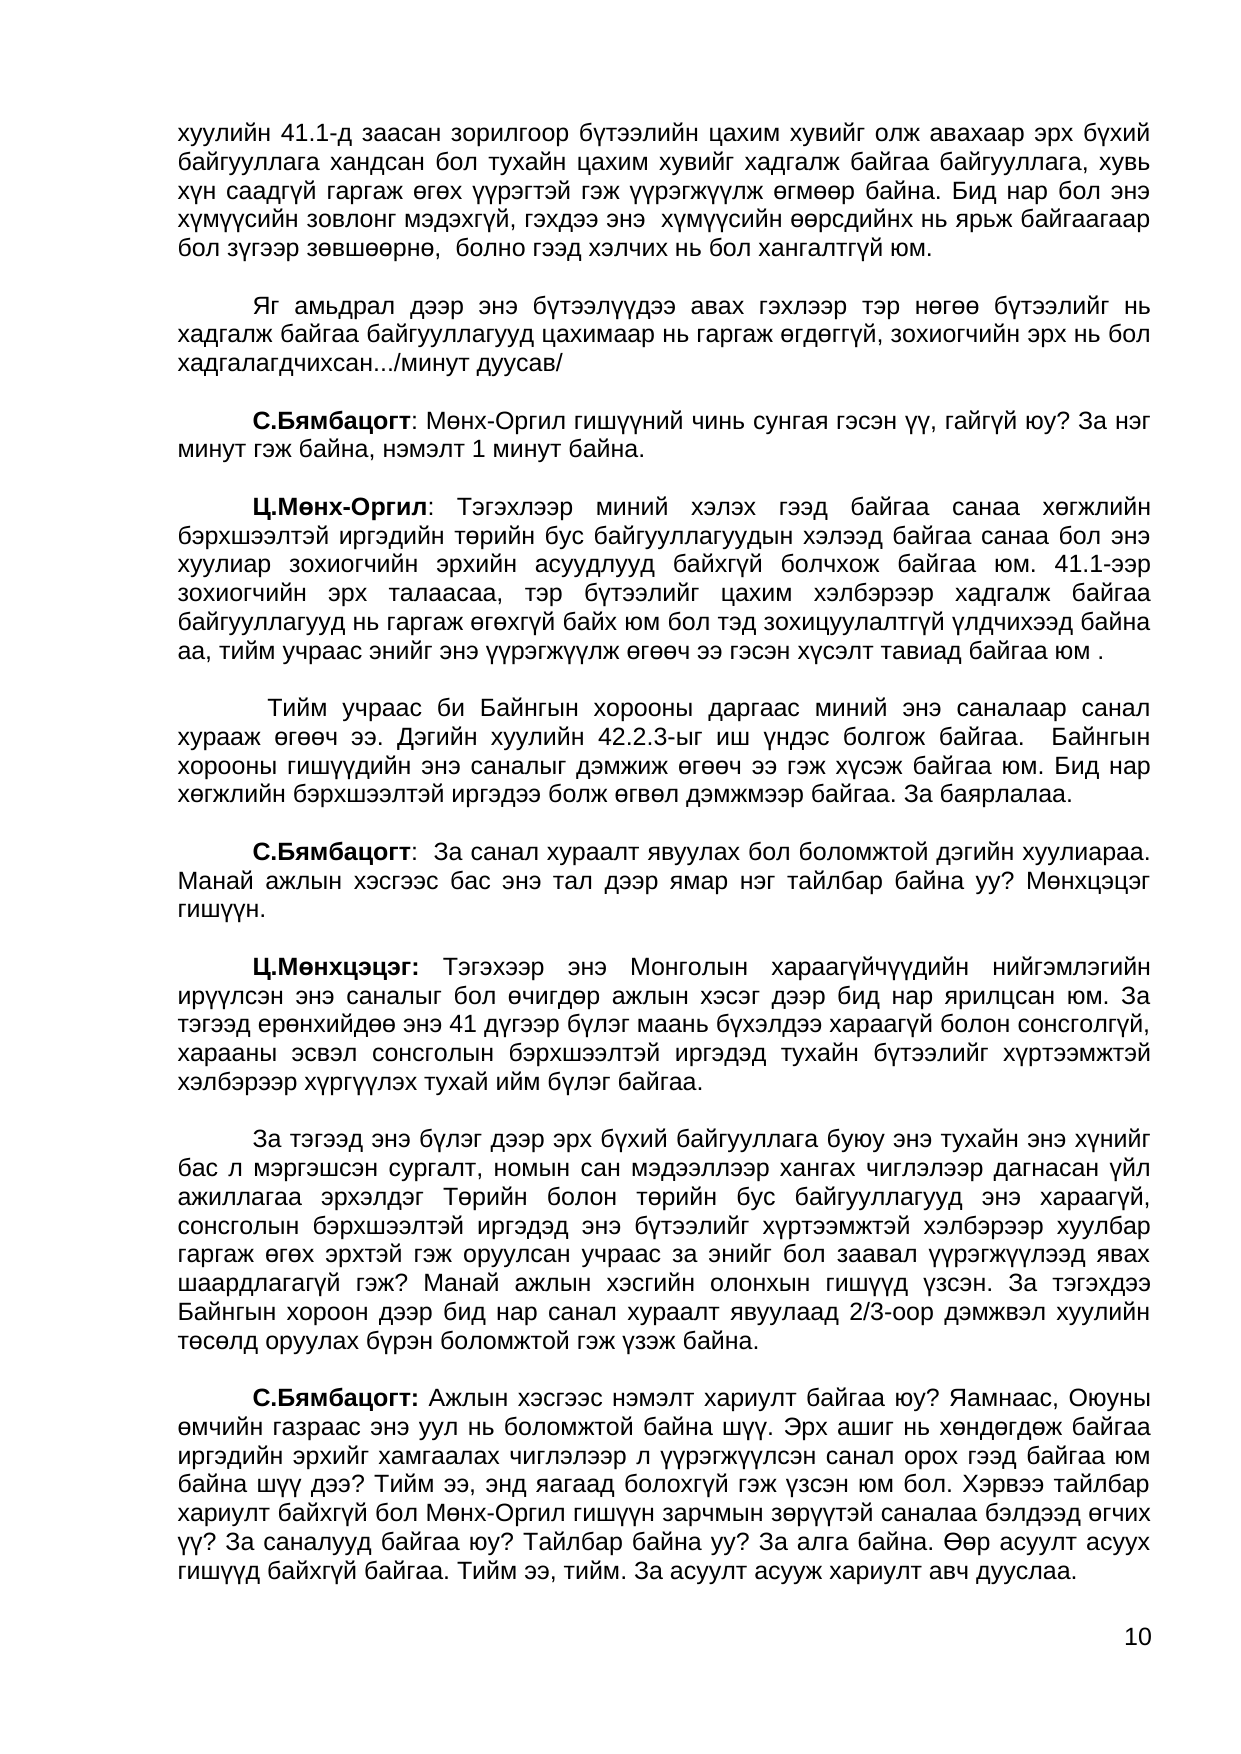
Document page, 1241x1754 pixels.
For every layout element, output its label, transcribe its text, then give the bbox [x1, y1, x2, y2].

text С.Бямбацогт: За санал хураалт явуулах бол боломжтой дэгийн хуулиараа. Манай ажлын хэсгээс бас энэ тал дээр ямар нэг тайлбар байна уу? Мөнхцэцэг гишүүн. [177, 837, 1152, 923]
text Яг амьдрал дээр энэ бүтээлүүдээ авах гэхлээр тэр нөгөө бүтээлийг нь хадгалж байгаа байгууллагууд цахимаар нь гаргаж өгдөггүй, зохиогчийн эрх нь бол хадгалагдчихсан.../минут дуусав/ [177, 291, 1152, 377]
text С.Бямбацогт: Ажлын хэсгээс нэмэлт хариулт байгаа юу? Яамнаас, Оюуны өмчийн газраас энэ уул нь боломжтой байна шүү. Эрх ашиг нь хөндөгдөж байгаа иргэдийн эрхийг хамгаалах чиглэлээр л үүрэгжүүлсэн санал орох гээд байгаа юм байна шүү дээ? Тийм ээ, энд яагаад болохгүй гэж үзсэн юм бол. Хэрвээ тайлбар хариулт байхгүй бол Мөнх-Оргил гишүүн зарчмын зөрүүтэй саналаа бэлдээд өгчих үү? За саналууд байгаа юу? Тайлбар байна уу? За алга байна. Өөр асуулт асуух гишүүд байхгүй байгаа. Тийм ээ, тийм. За асуулт асууж хариулт авч дууслаа. [177, 1383, 1152, 1584]
text С.Бямбацогт: Мөнх-Оргил гишүүний чинь сунгая гэсэн үү, гайгүй юу? За нэг минут гэж байна, нэмэлт 1 минут байна. [177, 406, 1152, 463]
text Тийм учраас би Байнгын хорооны даргаас миний энэ саналаар санал хурааж өгөөч ээ. Дэгийн хуулийн 42.2.3-ыг иш үндэс болгож байгаа. Байнгын хорооны гишүүдийн энэ саналыг дэмжиж өгөөч ээ гэж хүсэж байгаа юм. Бид нар хөгжлийн бэрхшээлтэй иргэдээ болж өгвөл дэмжмээр байгаа. За баярлалаа. [177, 693, 1152, 808]
text За тэгээд энэ бүлэг дээр эрх бүхий байгууллага буюу энэ тухайн энэ хүнийг бас л мэргэшсэн сургалт, номын сан мэдээллээр хангах чиглэлээр дагнасан үйл ажиллагаа эрхэлдэг Төрийн болон төрийн бус байгууллагууд энэ хараагүй, сонсголын бэрхшээлтэй иргэдэд энэ бүтээлийг хүртээмжтэй хэлбэрээр хуулбар гаргаж өгөх эрхтэй гэж оруулсан учраас за энийг бол заавал үүрэгжүүлээд явах шаардлагагүй гэж? Манай ажлын хэсгийн олонхын гишүүд үзсэн. За тэгэхдээ Байнгын хороон дээр бид нар санал хураалт явуулаад 2/3-оор дэмжвэл хуулийн төсөлд оруулах бүрэн боломжтой гэж үзэж байна. [177, 1124, 1152, 1354]
text Ц.Мөнх-Оргил: Тэгэхлээр миний хэлэх гээд байгаа санаа хөгжлийн бэрхшээлтэй иргэдийн төрийн бус байгууллагуудын хэлээд байгаа санаа бол энэ хуулиар зохиогчийн эрхийн асуудлууд байхгүй болчхож байгаа юм. 41.1-ээр зохиогчийн эрх талаасаа, тэр бүтээлийг цахим хэлбэрээр хадгалж байгаа байгууллагууд нь гаргаж өгөхгүй байх юм бол тэд зохицуулалтгүй үлдчихээд байна аа, тийм учраас энийг энэ үүрэгжүүлж өгөөч ээ гэсэн хүсэлт тавиад байгаа юм . [177, 492, 1152, 664]
text Ц.Мөнхцэцэг: Тэгэхээр энэ Монголын хараагүйчүүдийн нийгэмлэгийн ирүүлсэн энэ саналыг бол өчигдөр ажлын хэсэг дээр бид нар ярилцсан юм. За тэгээд ерөнхийдөө энэ 41 дүгээр бүлэг маань бүхэлдээ хараагүй болон сонсголгүй, харааны эсвэл сонсголын бэрхшээлтэй иргэдэд тухайн бүтээлийг хүртээмжтэй хэлбэрээр хүргүүлэх тухай ийм бүлэг байгаа. [177, 952, 1152, 1096]
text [177, 118, 1152, 262]
